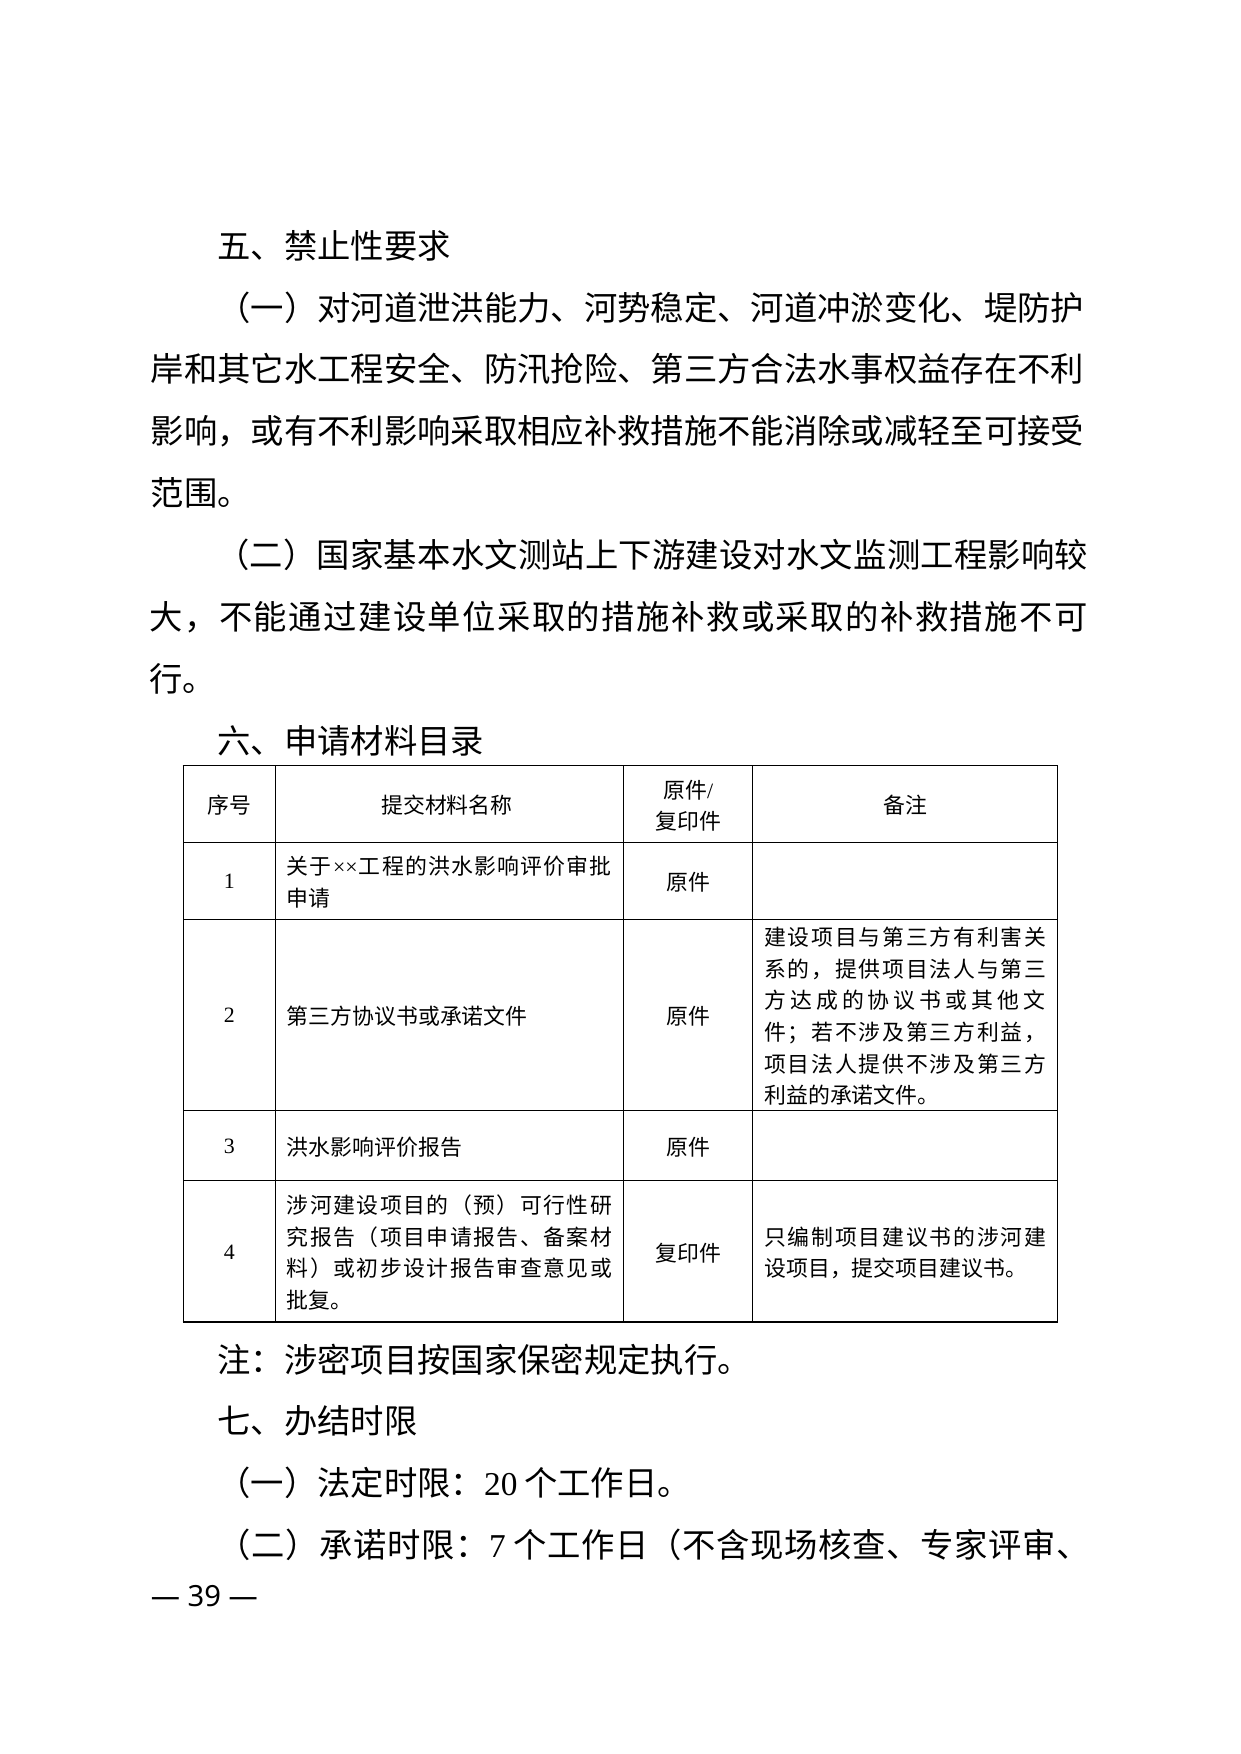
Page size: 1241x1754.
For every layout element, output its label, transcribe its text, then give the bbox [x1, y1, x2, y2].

table_cell 1 [184, 843, 275, 919]
text （二）国家基本水文测站上下游建设对水文监测工程影响较大，不能通过建设单位采取的措施补救或采取的补救措施不可行。 [149, 518, 1089, 703]
text （一）对河道泄洪能力、河势稳定、河道冲淤变化、堤防护岸和其它水工程安全、防汛抢险、第三方合法水事权益存在不利影响，或有不利影响采取相应补救措施不能消除或减轻至可接受范围。 [151, 270, 1089, 518]
text 注：涉密项目按国家保密规定执行。 [151, 1322, 1089, 1384]
table_cell 4 [184, 1181, 275, 1321]
table_cell [753, 1111, 1057, 1180]
table_cell 洪水影响评价报告 [276, 1111, 623, 1180]
table_cell [753, 843, 1057, 919]
table_cell 原件 [624, 843, 752, 919]
table_header 序号 [184, 766, 275, 842]
table_cell 3 [184, 1111, 275, 1180]
table_cell 2 [184, 920, 275, 1110]
table_cell 复印件 [624, 1181, 752, 1321]
table_header 提交材料名称 [276, 766, 623, 842]
table_cell 原件 [624, 920, 752, 1110]
text 六、申请材料目录 [151, 703, 1089, 765]
text （一）法定时限：20个工作日。 [151, 1446, 1089, 1508]
table_header 备注 [753, 766, 1057, 842]
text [151, 1508, 1089, 1570]
text 五、禁止性要求 [151, 208, 1089, 270]
table_header 原件/ 复印件 [624, 766, 752, 842]
table_cell 涉河建设项目的（预）可行性研究报告（项目申请报告、备案材料）或初步设计报告审查意见或批复。 [276, 1181, 623, 1321]
table_cell 原件 [624, 1111, 752, 1180]
text 七、办结时限 [151, 1384, 1089, 1446]
table_cell 第三方协议书或承诺文件 [276, 920, 623, 1110]
table_cell 建设项目与第三方有利害关系的，提供项目法人与第三方达成的协议书或其他文件；若不涉及第三方利益，项目法人提供不涉及第三方利益的承诺文件。 [753, 920, 1057, 1110]
table_cell 只编制项目建议书的涉河建设项目，提交项目建议书。 [753, 1181, 1057, 1321]
table_cell 关于××工程的洪水影响评价审批申请 [276, 843, 623, 919]
